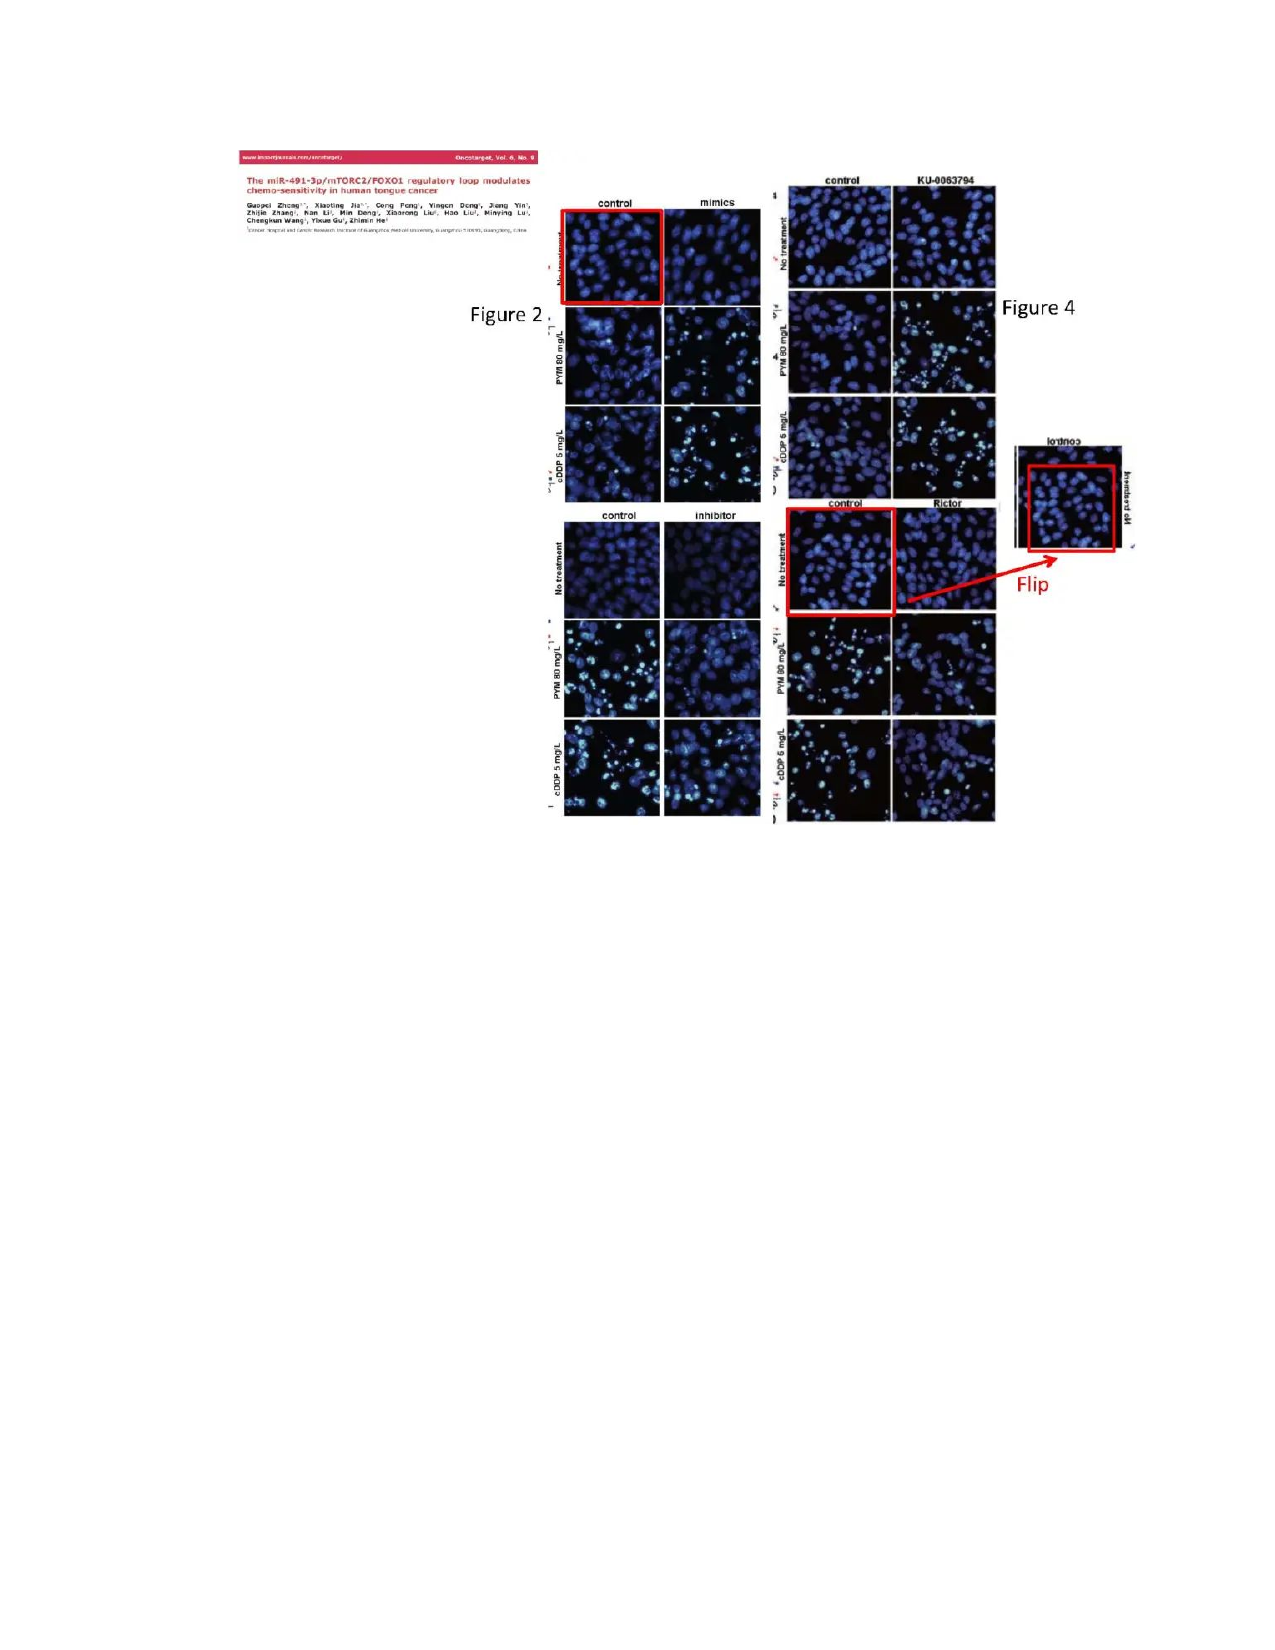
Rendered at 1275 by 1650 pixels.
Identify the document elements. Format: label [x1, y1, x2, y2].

picture [237, 150, 1138, 825]
